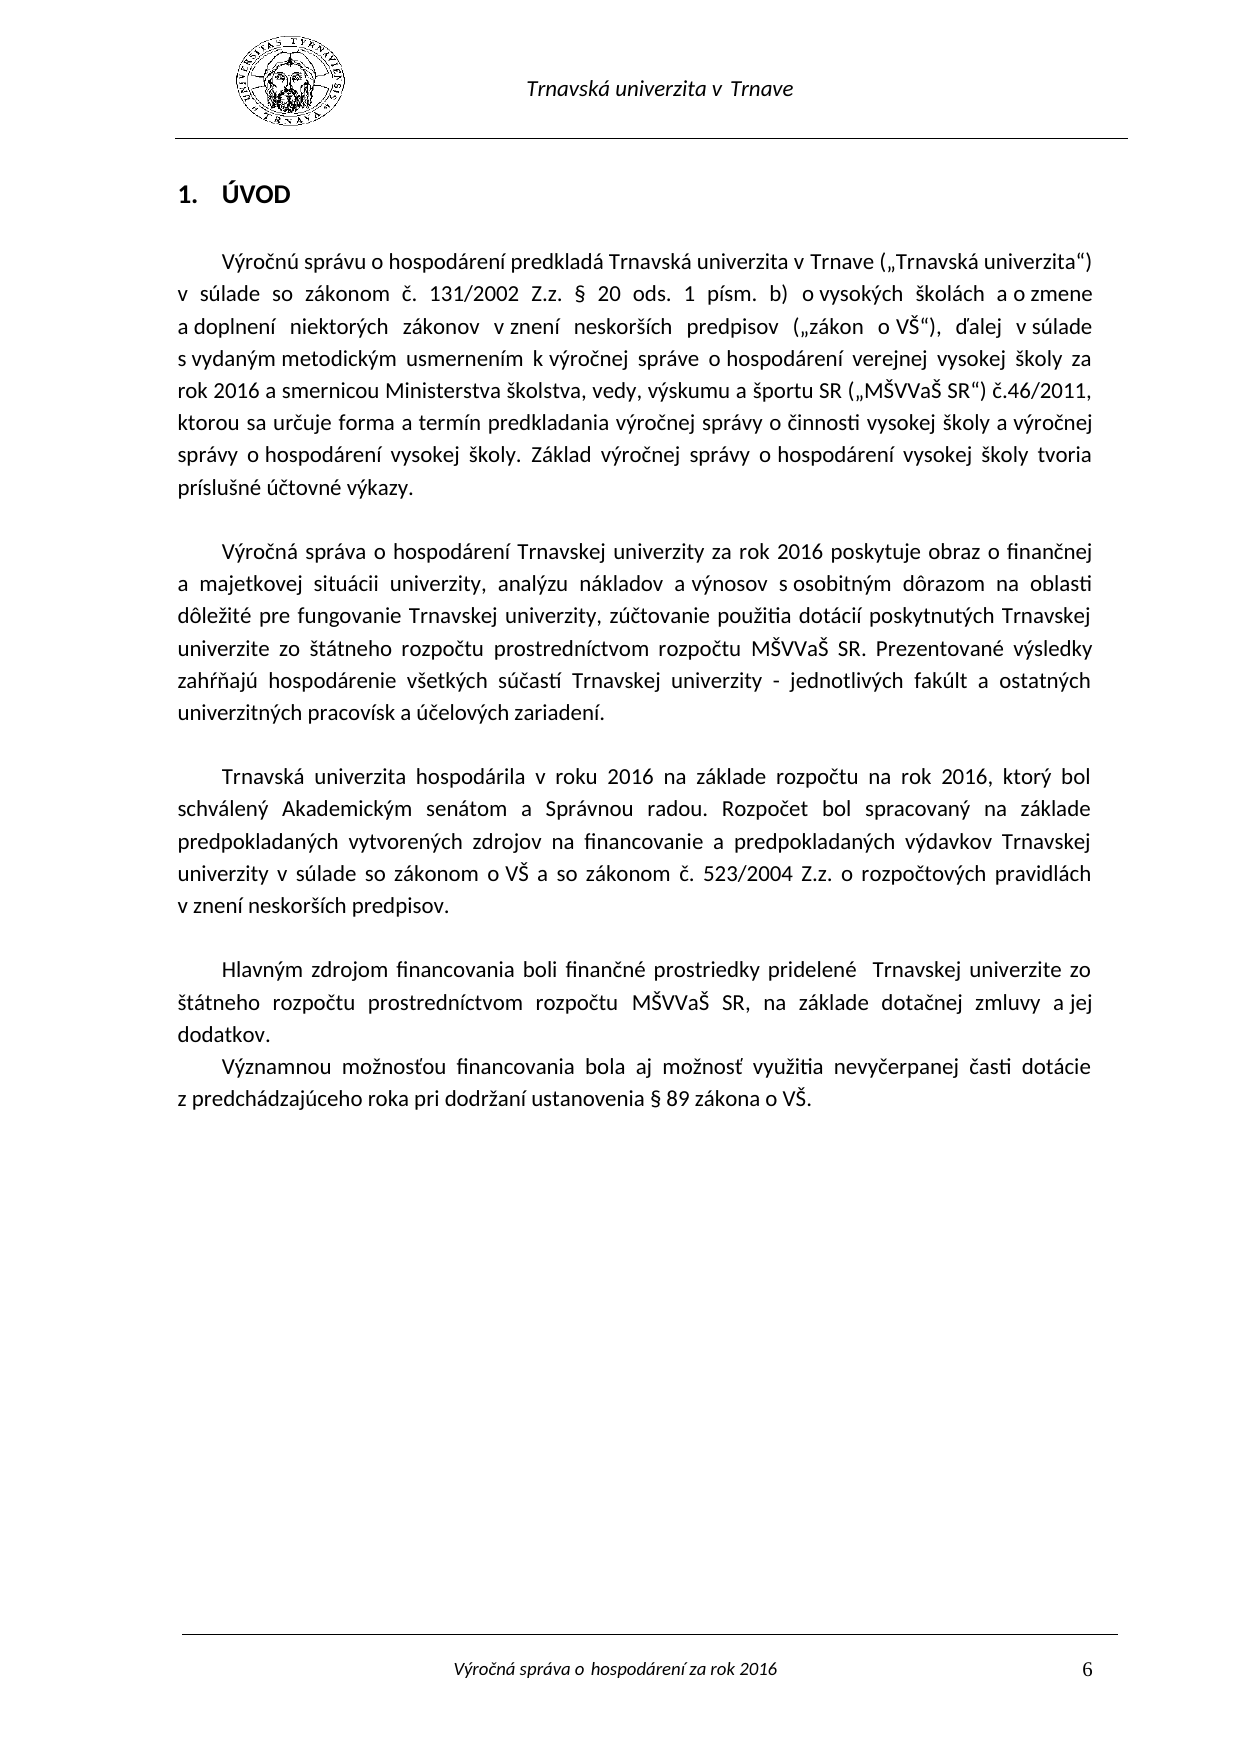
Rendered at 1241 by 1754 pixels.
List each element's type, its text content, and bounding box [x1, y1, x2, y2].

list ÚVOD [177, 177, 1092, 210]
text Výročná správa o hospodárení Trnavskej univerzity za rok 2016 poskytuje obraz o finančnej a majetkovej situácii univerzity, analýzu nákladov a výnosov s osobitným dôrazom na oblasti dôležité pre fungovanie Trnavskej univerzity, zúčtovanie použitia dotácií poskytnutých Trnavskej univerzite zo štátneho rozpočtu prostredníctvom rozpočtu MŠVVaŠ SR. Prezentované výsledky zahŕňajú hospodárenie všetkých súčastí Trnavskej univerzity - jednotlivých fakúlt a ostatných univerzitných pracovísk a účelových zariadení. [177, 537, 1092, 726]
text Významnou možnosťou financovania bola aj možnosť využitia nevyčerpanej časti dotácie z predchádzajúceho roka pri dodržaní ustanovenia § 89 zákona o VŠ. [177, 1052, 1092, 1112]
text Výročnú správu o hospodárení predkladá Trnavská univerzita v Trnave („Trnavská univerzita“) v súlade so zákonom č. 131/2002 Z.z. § 20 ods. 1 písm. b) o vysokých školách a o zmene a doplnení niektorých zákonov v znení neskorších predpisov („zákon o VŠ“), ďalej v súlade s vydaným metodickým usmernením k výročnej správe o hospodárení verejnej vysokej školy za rok 2016 a smernicou Ministerstva školstva, vedy, výskumu a športu SR („MŠVVaŠ SR“) č.46/2011, ktorou sa určuje forma a termín predkladania výročnej správy o činnosti vysokej školy a výročnej správy o hospodárení vysokej školy. Základ výročnej správy o hospodárení vysokej školy tvoria príslušné účtovné výkazy. [177, 247, 1092, 501]
text Hlavným zdrojom financovania boli finančné prostriedky pridelené Trnavskej univerzite zo štátneho rozpočtu prostredníctvom rozpočtu MŠVVaŠ SR, na základe dotačnej zmluvy a jej dodatkov. [177, 956, 1092, 1048]
text Trnavská univerzita hospodárila v roku 2016 na základe rozpočtu na rok 2016, ktorý bol schválený Akademickým senátom a Správnou radou. Rozpočet bol spracovaný na základe predpokladaných vytvorených zdrojov na financovanie a predpokladaných výdavkov Trnavskej univerzity v súlade so zákonom o VŠ a so zákonom č. 523/2004 Z.z. o rozpočtových pravidlách v znení neskorších predpisov. [177, 762, 1092, 919]
